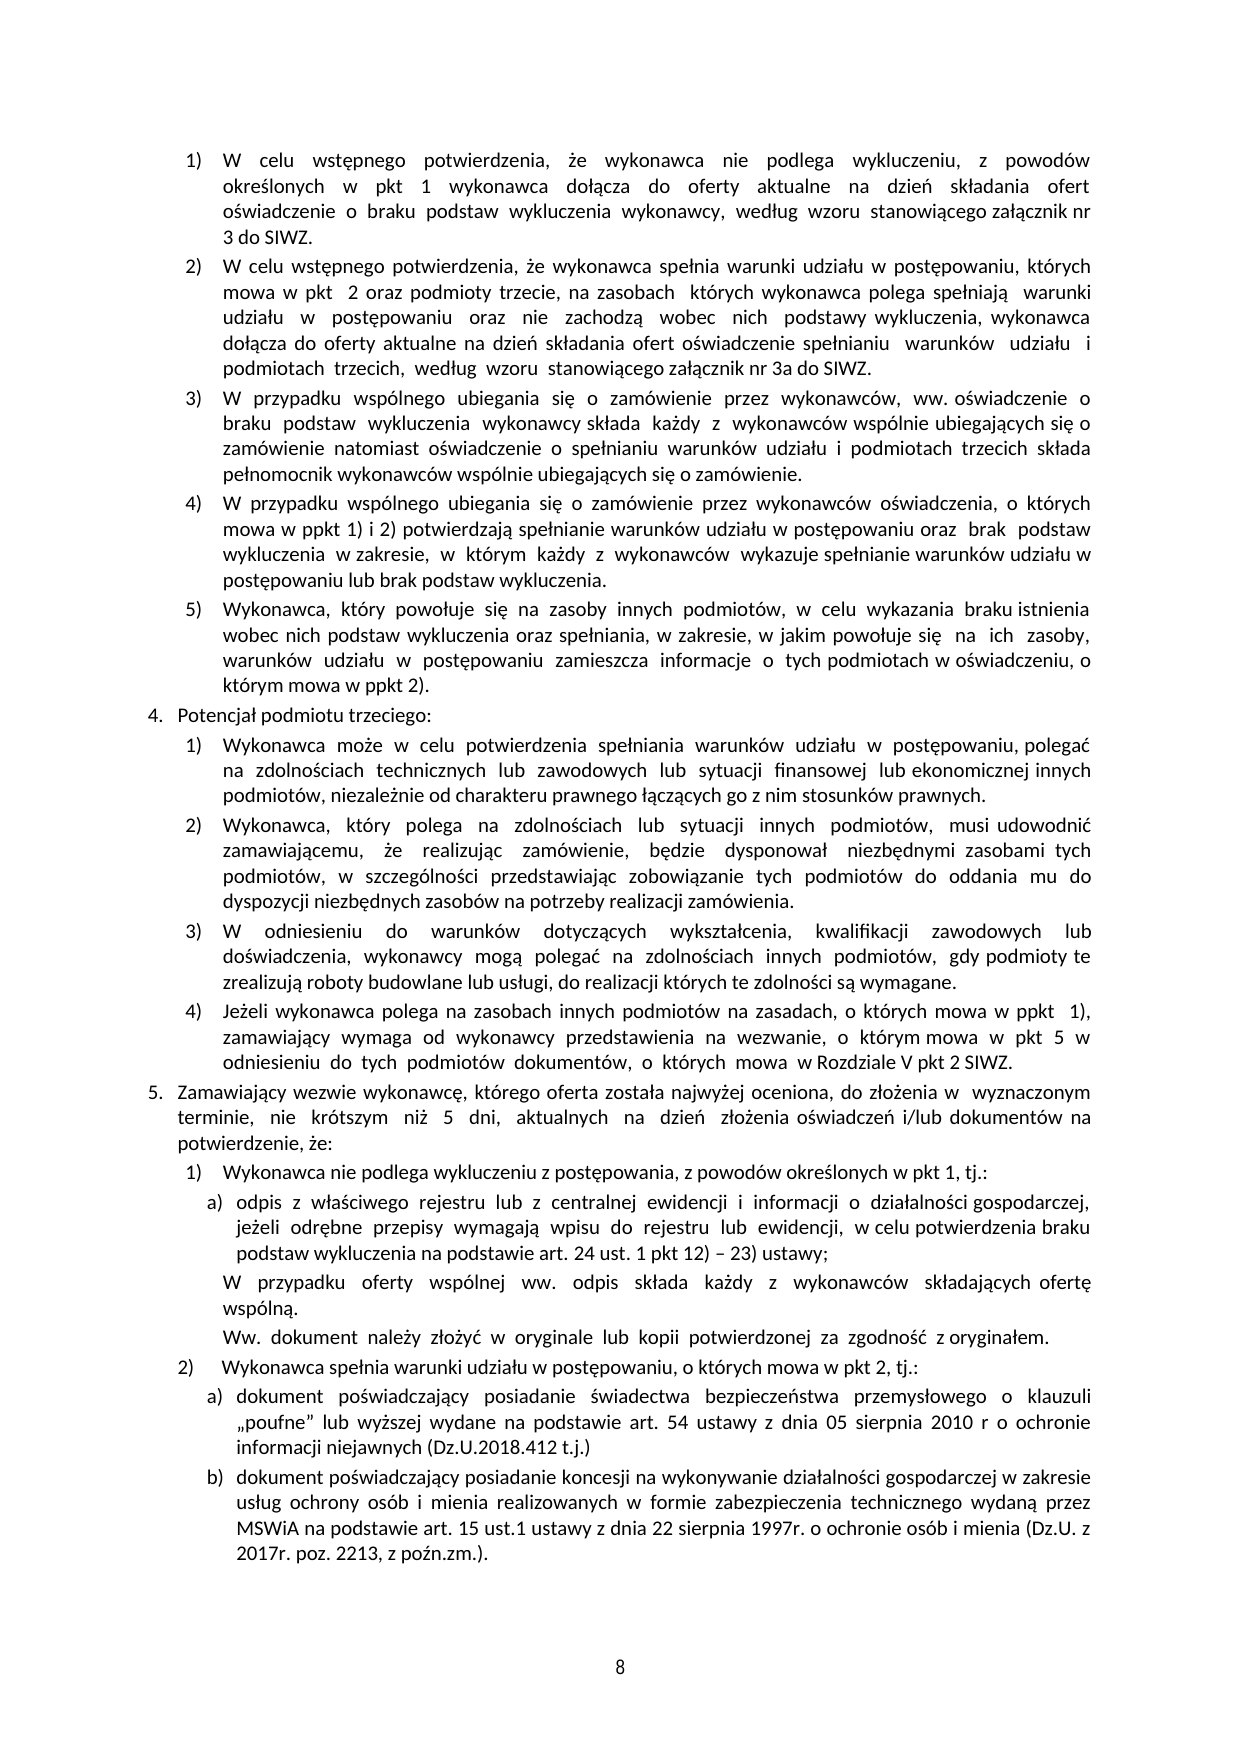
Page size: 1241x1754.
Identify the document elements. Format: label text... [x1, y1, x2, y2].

list W przypadku wspólnego ubiegania się o zamówienie przez wykonawców oświadczenia, o których mowa w ppkt 1) i 2) potwierdzają spełnianie warunków udziału w postępowaniu oraz brak podstaw wykluczenia w zakresie, w którym każdy z wykonawców wykazuje spełnianie warunków udziału w postępowaniu lub brak podstaw wykluczenia. [185, 491, 1093, 592]
list dokument poświadczający posiadanie świadectwa bezpieczeństwa przemysłowego o klauzuli „poufne” lub wyższej wydane na podstawie art. 54 ustawy z dnia 05 sierpnia 2010 r o ochronie informacji niejawnych (Dz.U.2018.412 t.j.) [207, 1383, 1093, 1460]
list W celu wstępnego potwierdzenia, że wykonawca nie podlega wykluczeniu, z powodów określonych w pkt 1 wykonawca dołącza do oferty aktualne na dzień składania ofert oświadczenie o braku podstaw wykluczenia wykonawcy, według wzoru stanowiącego załącznik nr 3 do SIWZ. [185, 148, 1093, 249]
list Wykonawca spełnia warunki udziału w postępowaniu, o których mowa w pkt 2, tj.: [177, 1354, 1093, 1379]
list Wykonawca, który polega na zdolnościach lub sytuacji innych podmiotów, musi udowodnić zamawiającemu, że realizując zamówienie, będzie dysponował niezbędnymi zasobami tych podmiotów, w szczególności przedstawiając zobowiązanie tych podmiotów do oddania mu do dyspozycji niezbędnych zasobów na potrzeby realizacji zamówienia. [185, 812, 1093, 914]
list Wykonawca nie podlega wykluczeniu z postępowania, z powodów określonych w pkt 1, tj.: [185, 1159, 1093, 1185]
list W celu wstępnego potwierdzenia, że wykonawca spełnia warunki udziału w postępowaniu, których mowa w pkt 2 oraz podmioty trzecie, na zasobach których wykonawca polega spełniają warunki udziału w postępowaniu oraz nie zachodzą wobec nich podstawy wykluczenia, wykonawca dołącza do oferty aktualne na dzień składania ofert oświadczenie spełnianiu warunków udziału i podmiotach trzecich, według wzoru stanowiącego załącznik nr 3a do SIWZ. [185, 253, 1093, 381]
list Wykonawca, który powołuje się na zasoby innych podmiotów, w celu wykazania braku istnienia wobec nich podstaw wykluczenia oraz spełniania, w zakresie, w jakim powołuje się na ich zasoby, warunków udziału w postępowaniu zamieszcza informacje o tych podmiotach w oświadczeniu, o którym mowa w ppkt 2). [185, 596, 1093, 698]
list Wykonawca może w celu potwierdzenia spełniania warunków udziału w postępowaniu, polegać na zdolnościach technicznych lub zawodowych lub sytuacji finansowej lub ekonomicznej innych podmiotów, niezależnie od charakteru prawnego łączących go z nim stosunków prawnych. [185, 732, 1093, 808]
list W odniesieniu do warunków dotyczących wykształcenia, kwalifikacji zawodowych lub doświadczenia, wykonawcy mogą polegać na zdolnościach innych podmiotów, gdy podmioty te zrealizują roboty budowlane lub usługi, do realizacji których te zdolności są wymagane. [185, 918, 1093, 994]
list dokument poświadczający posiadanie koncesji na wykonywanie działalności gospodarczej w zakresie usług ochrony osób i mienia realizowanych w formie zabezpieczenia technicznego wydaną przez MSWiA na podstawie art. 15 ust.1 ustawy z dnia 22 sierpnia 1997r. o ochronie osób i mienia (Dz.U. z 2017r. poz. 2213, z poźn.zm.). [207, 1464, 1093, 1566]
list Jeżeli wykonawca polega na zasobach innych podmiotów na zasadach, o których mowa w ppkt 1), zamawiający wymaga od wykonawcy przedstawienia na wezwanie, o którym mowa w pkt 5 w odniesieniu do tych podmiotów dokumentów, o których mowa w Rozdziale V pkt 2 SIWZ. [185, 998, 1093, 1075]
list odpis z właściwego rejestru lub z centralnej ewidencji i informacji o działalności gospodarczej, jeżeli odrębne przepisy wymagają wpisu do rejestru lub ewidencji, w celu potwierdzenia braku podstaw wykluczenia na podstawie art. 24 ust. 1 pkt 12) – 23) ustawy; [207, 1189, 1093, 1265]
list Ww. dokument należy złożyć w oryginale lub kopii potwierdzonej za zgodność z oryginałem. [223, 1324, 1093, 1350]
list Potencjał podmiotu trzeciego: [148, 702, 1093, 728]
list Zamawiający wezwie wykonawcę, którego oferta została najwyżej oceniona, do złożenia w wyznaczonym terminie, nie krótszym niż 5 dni, aktualnych na dzień złożenia oświadczeń i/lub dokumentów na potwierdzenie, że: [148, 1079, 1093, 1155]
list W przypadku oferty wspólnej ww. odpis składa każdy z wykonawców składających ofertę wspólną. [223, 1269, 1093, 1320]
list W przypadku wspólnego ubiegania się o zamówienie przez wykonawców, ww. oświadczenie o braku podstaw wykluczenia wykonawcy składa każdy z wykonawców wspólnie ubiegających się o zamówienie natomiast oświadczenie o spełnianiu warunków udziału i podmiotach trzecich składa pełnomocnik wykonawców wspólnie ubiegających się o zamówienie. [185, 385, 1093, 486]
